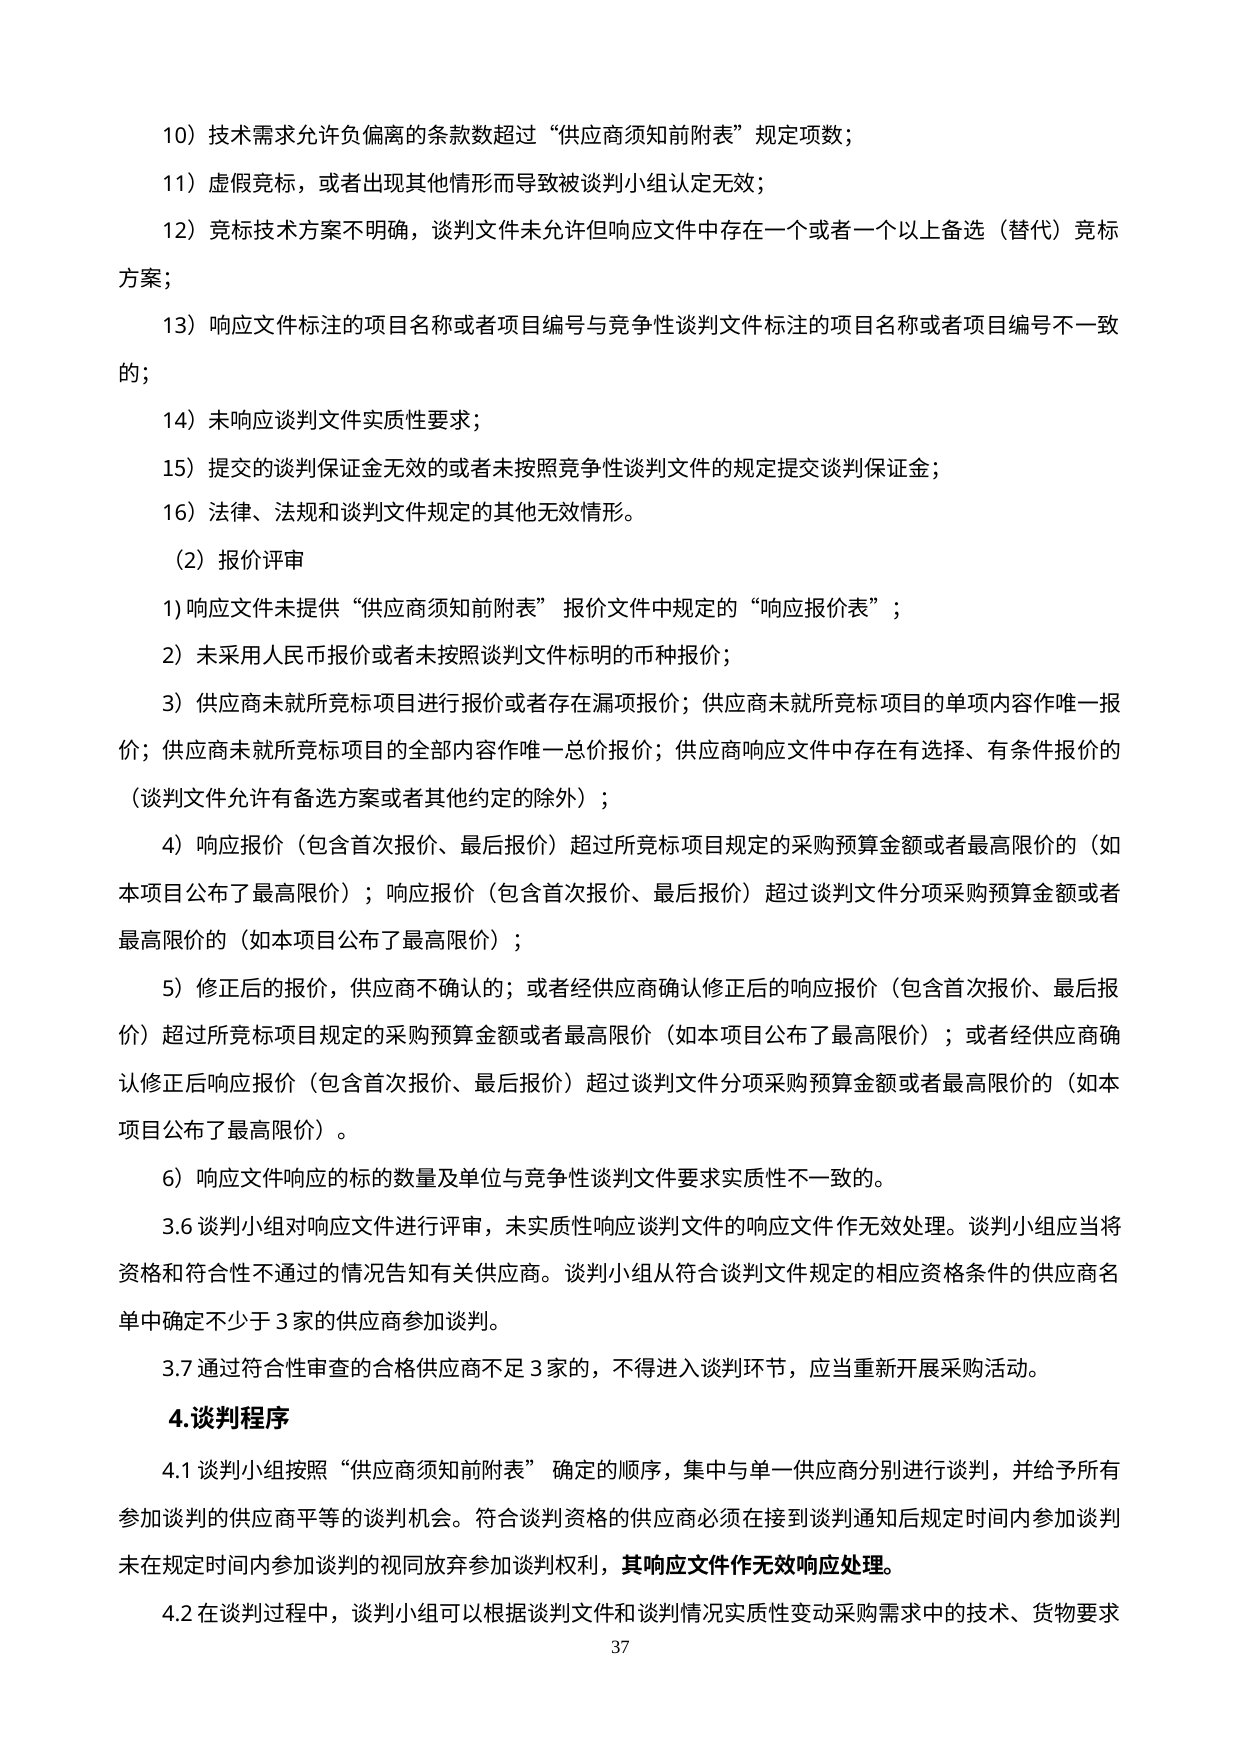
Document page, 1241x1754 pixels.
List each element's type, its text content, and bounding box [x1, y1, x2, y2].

text 16）法律、法规和谈判文件规定的其他无效情形。 [118, 495, 1122, 527]
text 4.1谈判小组按照“供应商须知前附表” 确定的顺序，集中与单一供应商分别进行谈判，并给予所有参加谈判的供应商平等的谈判机会。符合谈判资格的供应商必须在接到谈判通知后规定时间内参加谈判，未在规定时间内参加谈判的视同放弃参加谈判权利，其响应文件作无效响应处理。 [118, 1453, 1122, 1580]
text （2）报价评审 [118, 543, 1122, 575]
text 1) 响应文件未提供“供应商须知前附表” 报价文件中规定的“响应报价表”； [118, 591, 1122, 622]
text 12）竞标技术方案不明确，谈判文件未允许但响应文件中存在一个或者一个以上备选（替代）竞标方案； [118, 213, 1122, 293]
text 4）响应报价（包含首次报价、最后报价）超过所竞标项目规定的采购预算金额或者最高限价的（如本项目公布了最高限价）；响应报价（包含首次报价、最后报价）超过谈判文件分项采购预算金额或者最高限价的（如本项目公布了最高限价）； [118, 828, 1122, 955]
text 11）虚假竞标，或者出现其他情形而导致被谈判小组认定无效； [118, 166, 1122, 197]
text 3.7通过符合性审查的合格供应商不足3家的，不得进入谈判环节，应当重新开展采购活动。 [118, 1351, 1122, 1383]
text 5）修正后的报价，供应商不确认的；或者经供应商确认修正后的响应报价（包含首次报价、最后报价）超过所竞标项目规定的采购预算金额或者最高限价（如本项目公布了最高限价）；或者经供应商确认修正后响应报价（包含首次报价、最后报价）超过谈判文件分项采购预算金额或者最高限价的（如本项目公布了最高限价）。 [118, 971, 1122, 1145]
text 4.谈判程序 [118, 1399, 1122, 1435]
text 6）响应文件响应的标的数量及单位与竞争性谈判文件要求实质性不一致的。 [118, 1161, 1122, 1193]
text 10）技术需求允许负偏离的条款数超过“供应商须知前附表”规定项数； [118, 118, 1122, 150]
text 15）提交的谈判保证金无效的或者未按照竞争性谈判文件的规定提交谈判保证金； [118, 451, 1122, 483]
text 14）未响应谈判文件实质性要求； [118, 403, 1122, 435]
text 2）未采用人民币报价或者未按照谈判文件标明的币种报价； [118, 638, 1122, 670]
text 3）供应商未就所竞标项目进行报价或者存在漏项报价；供应商未就所竞标项目的单项内容作唯一报价；供应商未就所竞标项目的全部内容作唯一总价报价；供应商响应文件中存在有选择、有条件报价的（谈判文件允许有备选方案或者其他约定的除外）； [118, 686, 1122, 812]
text 3.6谈判小组对响应文件进行评审，未实质性响应谈判文件的响应文件作无效处理。谈判小组应当将资格和符合性不通过的情况告知有关供应商。谈判小组从符合谈判文件规定的相应资格条件的供应商名单中确定不少于3家的供应商参加谈判。 [118, 1209, 1122, 1336]
text 13）响应文件标注的项目名称或者项目编号与竞争性谈判文件标注的项目名称或者项目编号不一致的； [118, 308, 1122, 388]
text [118, 1596, 1122, 1628]
